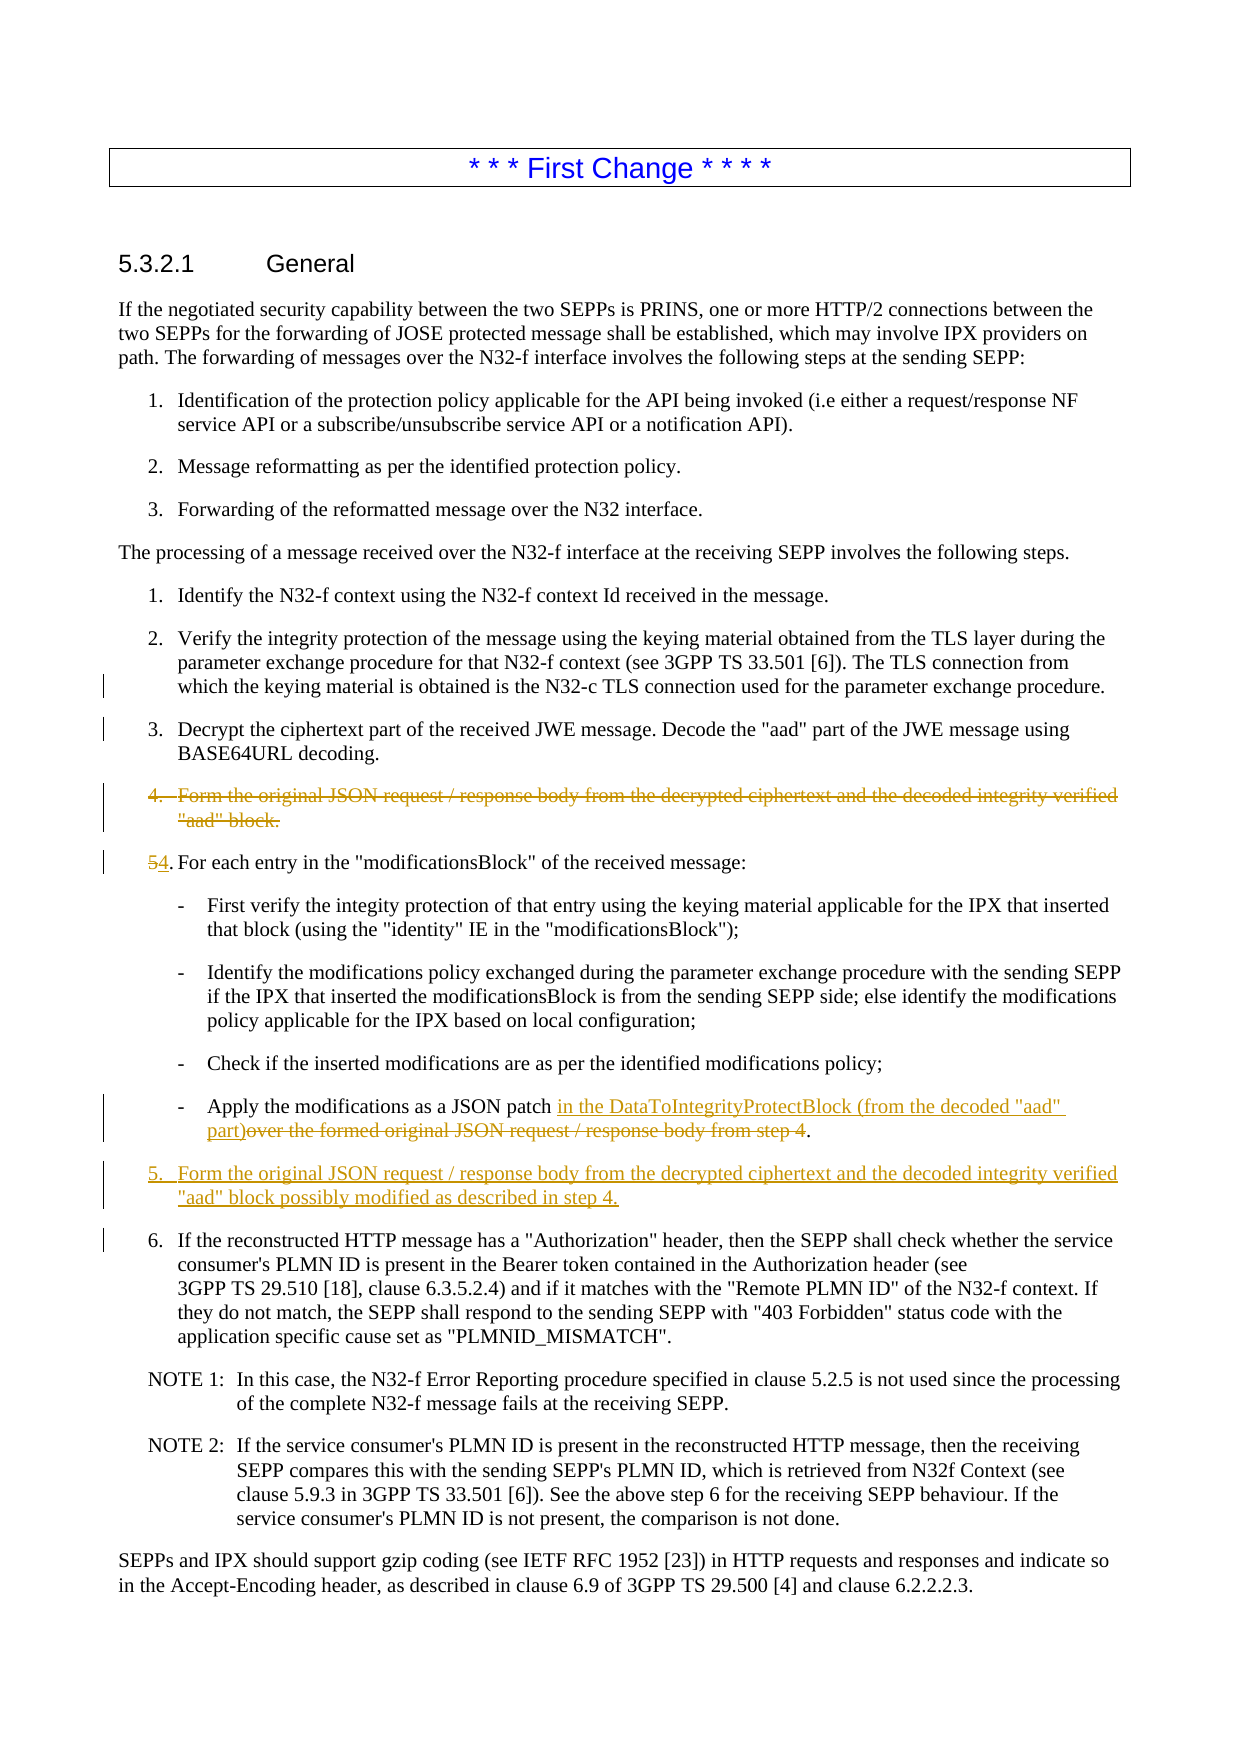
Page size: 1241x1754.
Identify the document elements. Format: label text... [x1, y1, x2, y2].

text . For each entry in the "modificationsBlock" of the received message: [148, 850, 1122, 874]
text NOTE 1: In this case, the N32-f Error Reporting procedure specified in clause 5.2.5 is not used since the processing of the complete N32-f message fails at the receiving SEPP. [148, 1367, 1122, 1415]
text 1. Identify the N32-f context using the N32-f context Id received in the message. [148, 583, 1122, 607]
text - Check if the inserted modifications are as per the identified modifications policy; [177, 1051, 1122, 1075]
text NOTE 2: If the service consumer's PLMN ID is present in the reconstructed HTTP message, then the receiving SEPP compares this with the sending SEPP's PLMN ID, which is retrieved from N32f Context (see clause 5.9.3 in 3GPP TS 33.501 [6]). See the above step 6 for the receiving SEPP behaviour. If the service consumer's PLMN ID is not present, the comparison is not done. [148, 1433, 1122, 1530]
text 2. Verify the integrity protection of the message using the keying material obtained from the TLS layer during the parameter exchange procedure for that N32-f context (see 3GPP TS 33.501 [6]). The TLS connection from which the keying material is obtained is the N32-c TLS connection used for the parameter exchange procedure. [148, 626, 1122, 698]
text SEPPs and IPX should support gzip coding (see IETF RFC 1952 [23]) in HTTP requests and responses and indicate so in the Accept-Encoding header, as described in clause 6.9 of 3GPP TS 29.500 [4] and clause 6.2.2.2.3. [118, 1548, 1122, 1597]
text - Apply the modifications as a JSON patch . [177, 1094, 1122, 1142]
text 3. Decrypt the ciphertext part of the received JWE message. Decode the "aad" part of the JWE message using BASE64URL decoding. [148, 717, 1122, 765]
text - First verify the integity protection of that entry using the keying material applicable for the IPX that inserted that block (using the "identity" IE in the "modificationsBlock"); [177, 893, 1122, 941]
text If the negotiated security capability between the two SEPPs is PRINS, one or more HTTP/2 connections between the two SEPPs for the forwarding of JOSE protected message shall be established, which may involve IPX providers on path. The forwarding of messages over the N32-f interface involves the following steps at the sending SEPP: [118, 297, 1122, 369]
text * * * First Change * * * * [110, 149, 1130, 186]
text 2. Message reformatting as per the identified protection policy. [148, 454, 1122, 478]
text 3. Forwarding of the reformatted message over the N32 interface. [148, 497, 1122, 521]
text 6. If the reconstructed HTTP message has a "Authorization" header, then the SEPP shall check whether the service consumer's PLMN ID is present in the Bearer token contained in the Authorization header (see 3GPP TS 29.510 [18], clause 6.3.5.2.4) and if it matches with the "Remote PLMN ID" of the N32-f context. If they do not match, the SEPP shall respond to the sending SEPP with "403 Forbidden" status code with the application specific cause set as "PLMNID_MISMATCH". [148, 1227, 1122, 1348]
text 1. Identification of the protection policy applicable for the API being invoked (i.e either a request/response NF service API or a subscribe/unsubscribe service API or a notification API). [148, 387, 1122, 436]
text The processing of a message received over the N32-f interface at the receiving SEPP involves the following steps. [118, 540, 1122, 564]
subtitle 5.3.2.1 General [118, 249, 1122, 278]
text - Identify the modifications policy exchanged during the parameter exchange procedure with the sending SEPP if the IPX that inserted the modificationsBlock is from the sending SEPP side; else identify the modifications policy applicable for the IPX based on local configuration; [177, 960, 1122, 1032]
